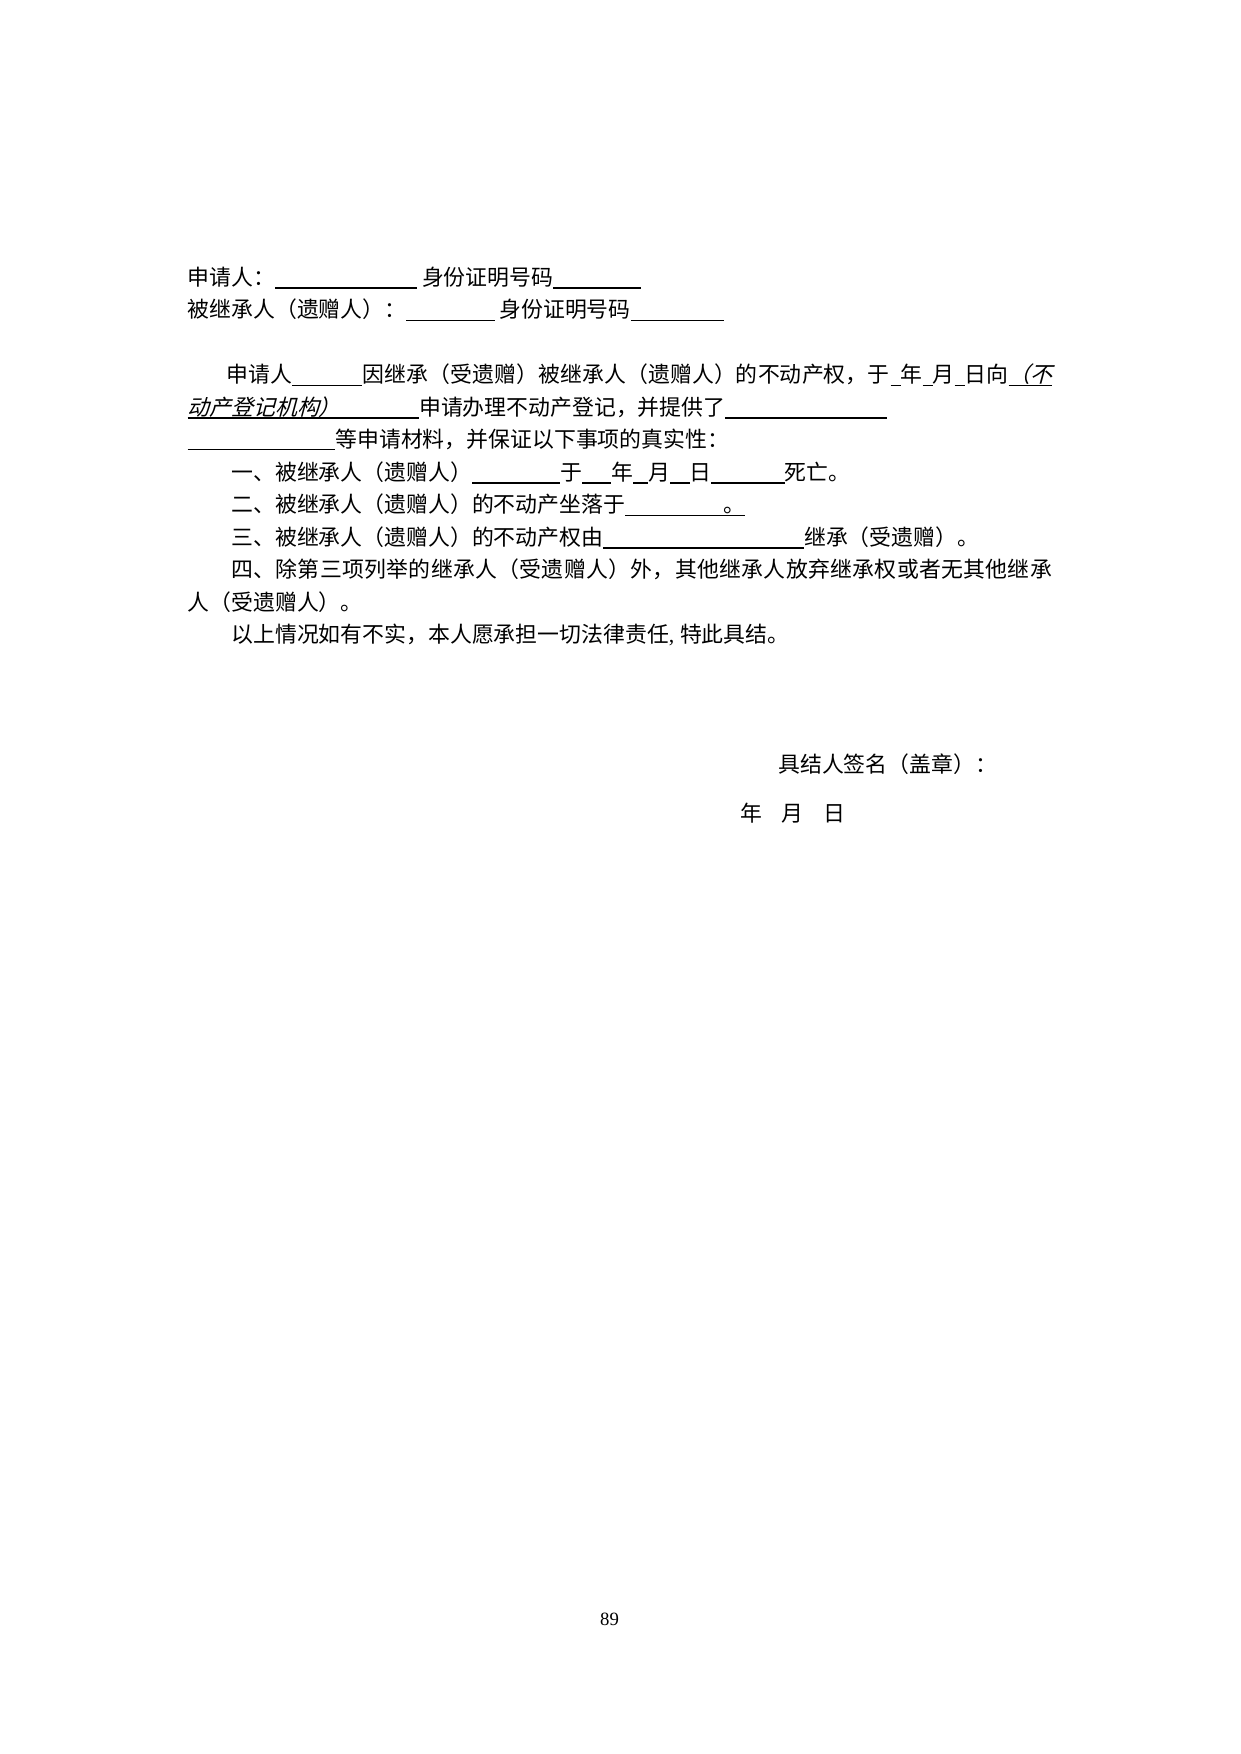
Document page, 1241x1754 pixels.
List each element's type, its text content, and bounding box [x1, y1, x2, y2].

text 四、除第三项列举的继承人（受遗赠人）外，其他继承人放弃继承权或者无其他继承人（受遗赠人）。 [187, 552, 1053, 617]
text 具结人签名（盖章）： [187, 747, 1053, 779]
text 被继承人（遗赠人）： 身份证明号码 [187, 292, 1053, 324]
text 申请人 因继承（受遗赠）被继承人（遗赠人）的不动产权，于 年 月 日向（不动产登记机构） 申请办理不动产登记，并提供了 [187, 357, 1053, 422]
text 三、被继承人（遗赠人）的不动产权由 继承（受遗赠）。 [187, 519, 1053, 552]
text 申请人： 身份证明号码 [187, 259, 1053, 292]
text 年 月 日 [187, 795, 1053, 828]
text 一、被继承人（遗赠人） 于 年 月 日 死亡。 [187, 454, 1053, 487]
text 二、被继承人（遗赠人）的不动产坐落于 。 [187, 487, 1053, 519]
text 等申请材料，并保证以下事项的真实性： [187, 422, 1053, 454]
text 以上情况如有不实，本人愿承担一切法律责任, 特此具结。 [187, 617, 1053, 649]
